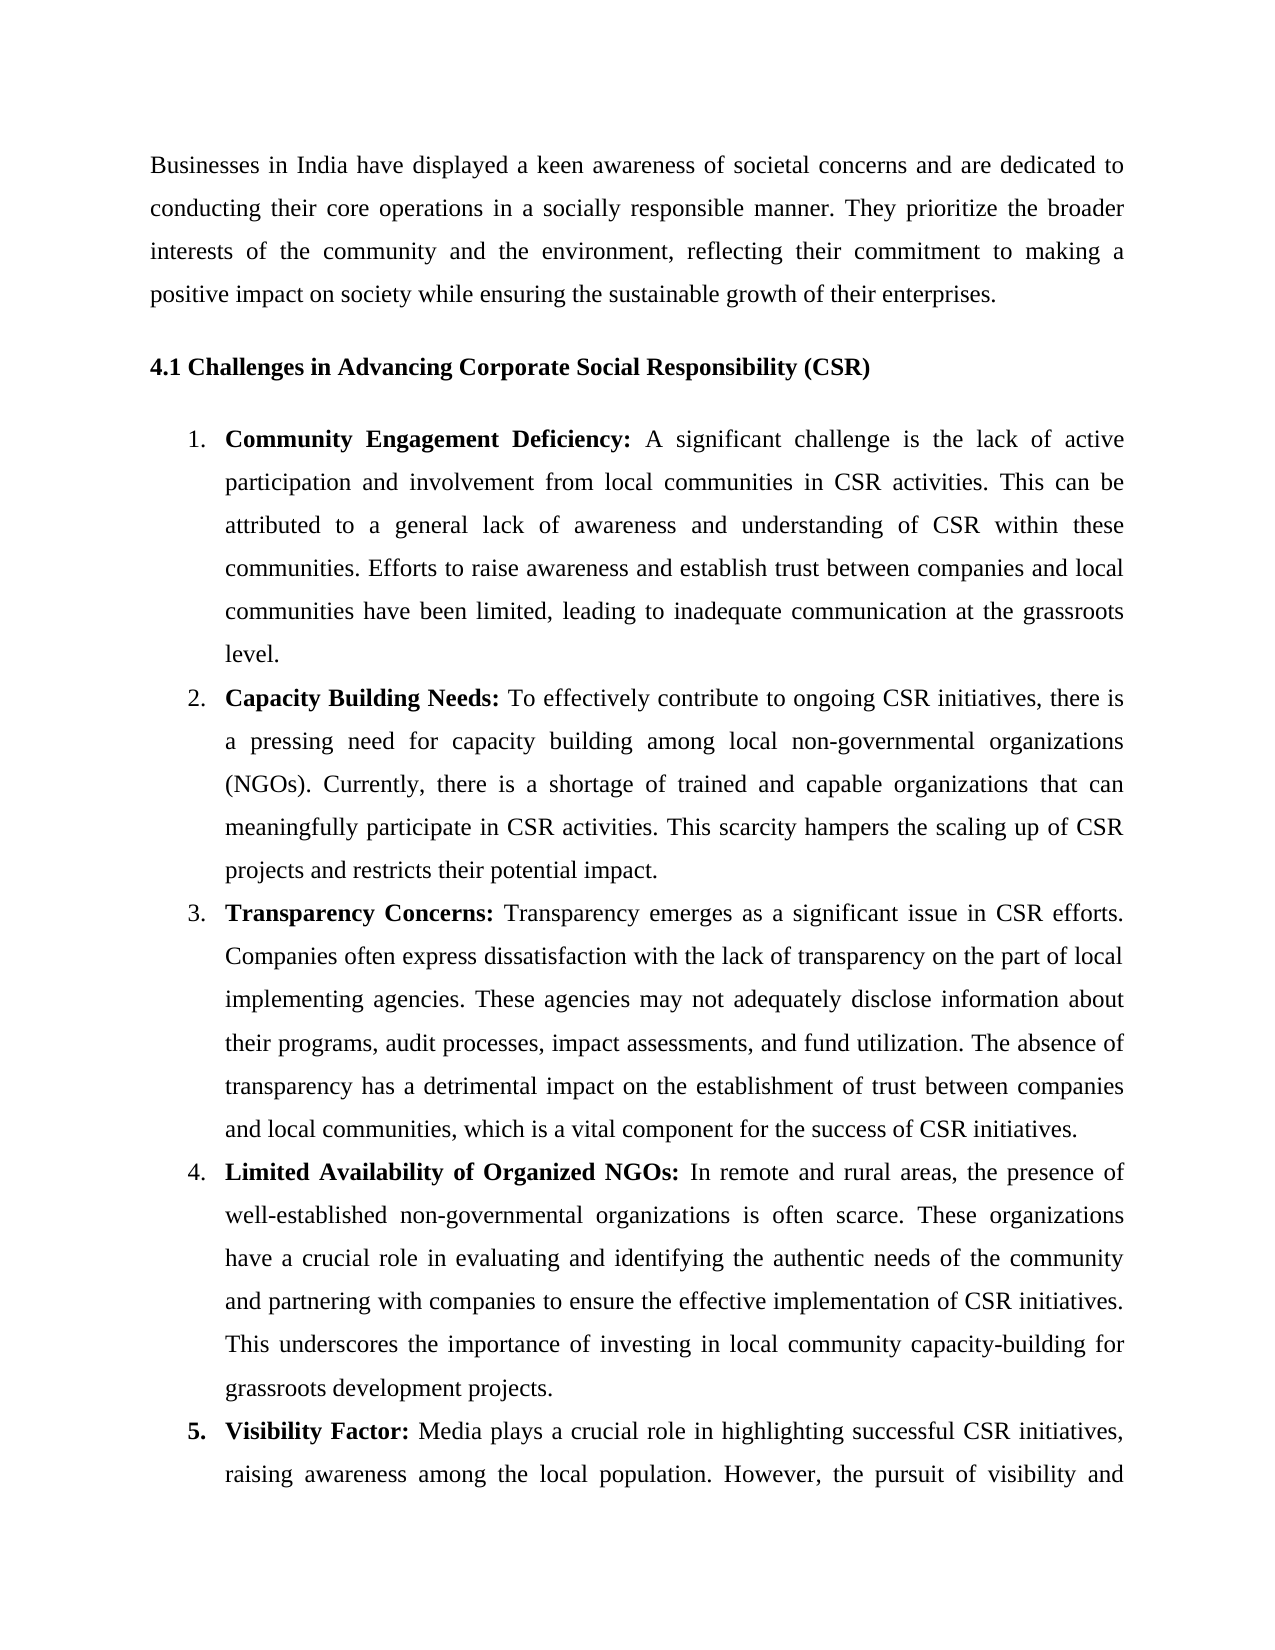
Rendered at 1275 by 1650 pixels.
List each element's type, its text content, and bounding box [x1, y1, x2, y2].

list Transparency Concerns: Transparency emerges as a significant issue in CSR efforts. Companies often express dissatisfaction with the lack of transparency on the part of local implementing agencies. These agencies may not adequately disclose information about their programs, audit processes, impact assessments, and fund utilization. The absence of transparency has a detrimental impact on the establishment of trust between companies and local communities, which is a vital component for the success of CSR initiatives. [187, 898, 1125, 1143]
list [187, 1416, 1125, 1488]
text 4.1 Challenges in Advancing Corporate Social Responsibility (CSR) [150, 352, 1125, 380]
list Capacity Building Needs: To effectively contribute to ongoing CSR initiatives, there is a pressing need for capacity building among local non-governmental organizations (NGOs). Currently, there is a shortage of trained and capable organizations that can meaningfully participate in CSR activities. This scarcity hampers the scaling up of CSR projects and restricts their potential impact. [187, 683, 1125, 884]
text Businesses in India have displayed a keen awareness of societal concerns and are dedicated to conducting their core operations in a socially responsible manner. They prioritize the broader interests of the community and the environment, reflecting their commitment to making a positive impact on society while ensuring the sustainable growth of their enterprises. [150, 150, 1125, 308]
list Community Engagement Deficiency: A significant challenge is the lack of active participation and involvement from local communities in CSR activities. This can be attributed to a general lack of awareness and understanding of CSR within these communities. Efforts to raise awareness and establish trust between companies and local communities have been limited, leading to inadequate communication at the grassroots level. [187, 424, 1125, 668]
list Limited Availability of Organized NGOs: In remote and rural areas, the presence of well-established non-governmental organizations is often scarce. These organizations have a crucial role in evaluating and identifying the authentic needs of the community and partnering with companies to ensure the effective implementation of CSR initiatives. This underscores the importance of investing in local community capacity-building for grassroots development projects. [187, 1157, 1125, 1401]
